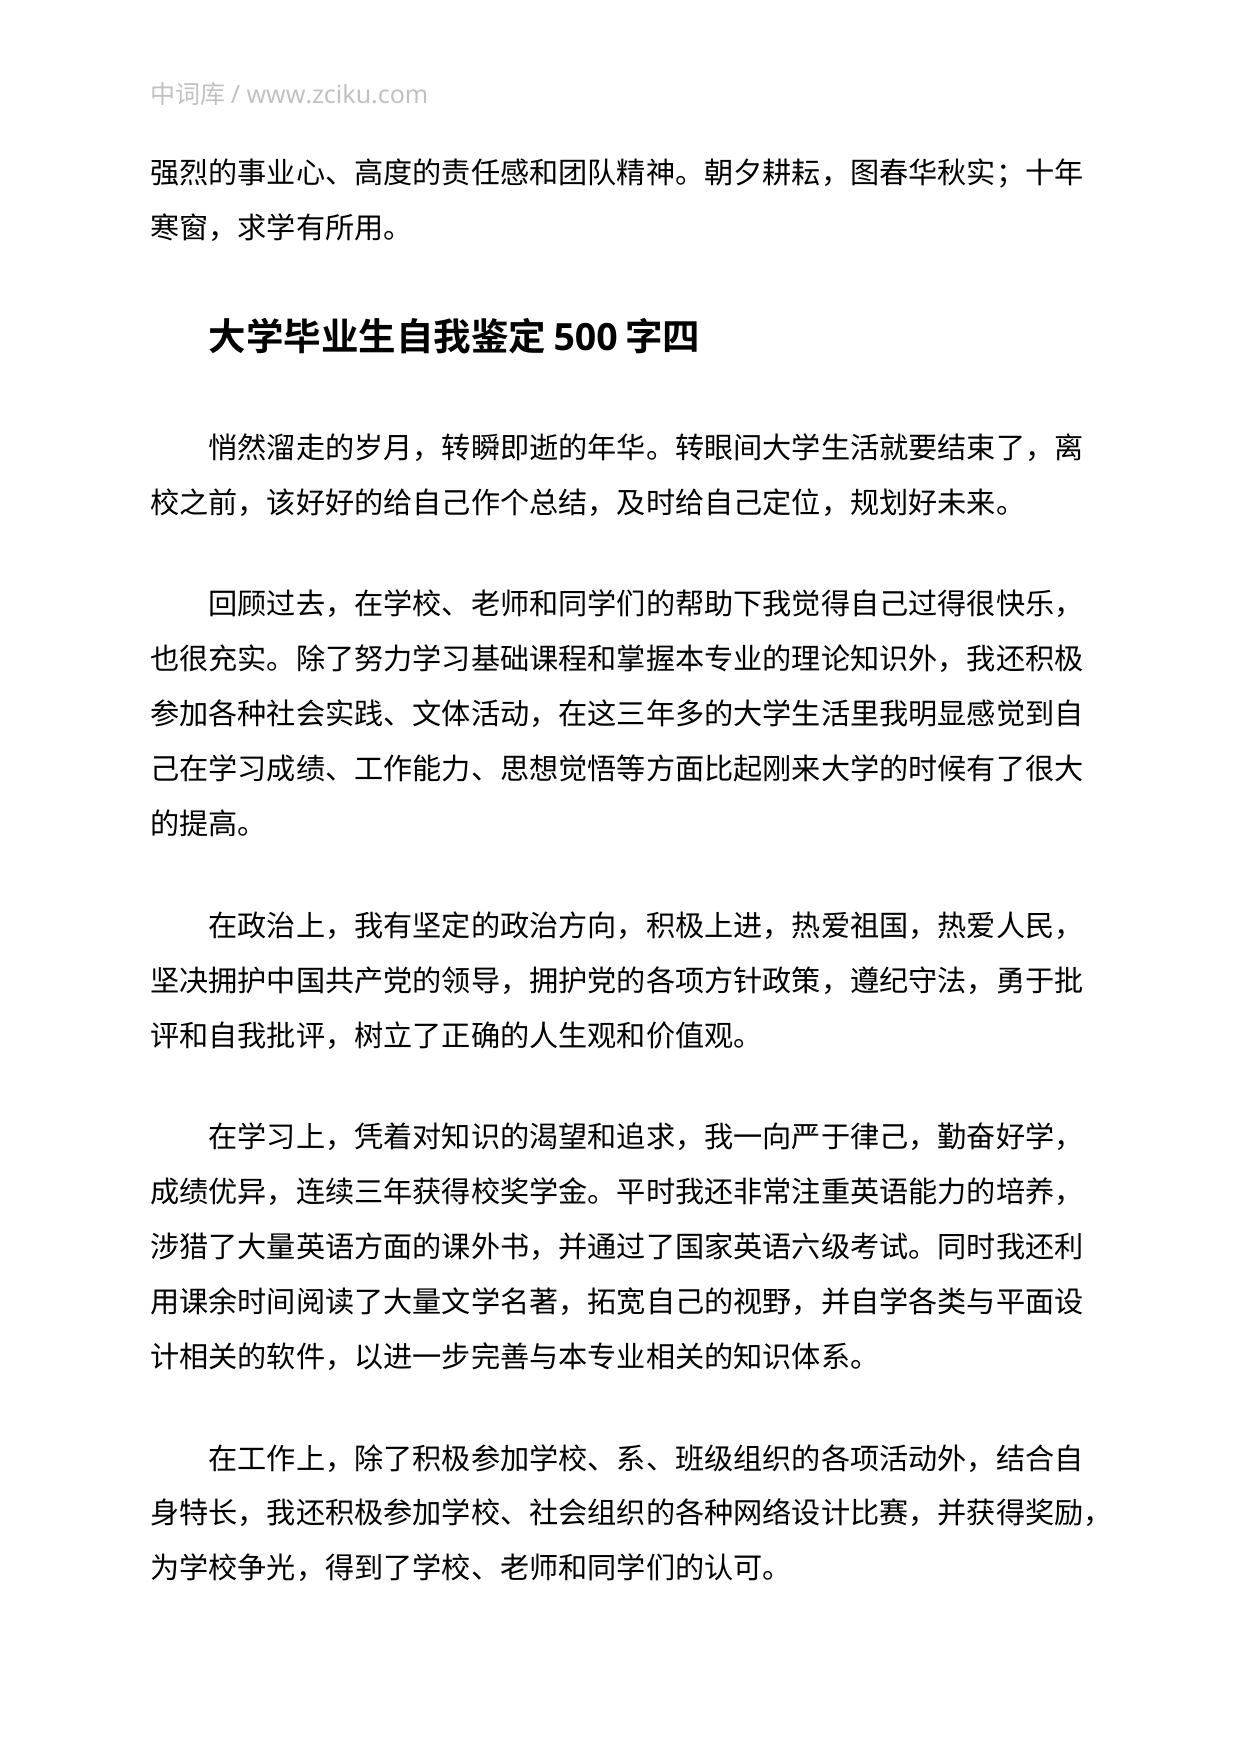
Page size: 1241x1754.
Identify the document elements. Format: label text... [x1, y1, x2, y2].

text 在工作上，除了积极参加学校、系、班级组织的各项活动外，结合自身特长，我还积极参加学校、社会组织的各种网络设计比赛，并获得奖励，为学校争光，得到了学校、老师和同学们的认可。 [150, 1435, 1090, 1587]
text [150, 150, 1090, 247]
text 在学习上，凭着对知识的渴望和追求，我一向严于律己，勤奋好学，成绩优异，连续三年获得校奖学金。平时我还非常注重英语能力的培养，涉猎了大量英语方面的课外书，并通过了国家英语六级考试。同时我还利用课余时间阅读了大量文学名著，拓宽自己的视野，并自学各类与平面设计相关的软件，以进一步完善与本专业相关的知识体系。 [150, 1114, 1090, 1376]
text 大学毕业生自我鉴定500字四 [150, 307, 1090, 361]
text 悄然溜走的岁月，转瞬即逝的年华。转眼间大学生活就要结束了，离校之前，该好好的给自己作个总结，及时给自己定位，规划好未来。 [150, 424, 1090, 521]
text 回顾过去，在学校、老师和同学们的帮助下我觉得自己过得很快乐，也很充实。除了努力学习基础课程和掌握本专业的理论知识外，我还积极参加各种社会实践、文体活动，在这三年多的大学生活里我明显感觉到自己在学习成绩、工作能力、思想觉悟等方面比起刚来大学的时候有了很大的提高。 [150, 581, 1090, 843]
text 在政治上，我有坚定的政治方向，积极上进，热爱祖国，热爱人民，坚决拥护中国共产党的领导，拥护党的各项方针政策，遵纪守法，勇于批评和自我批评，树立了正确的人生观和价值观。 [150, 902, 1090, 1054]
